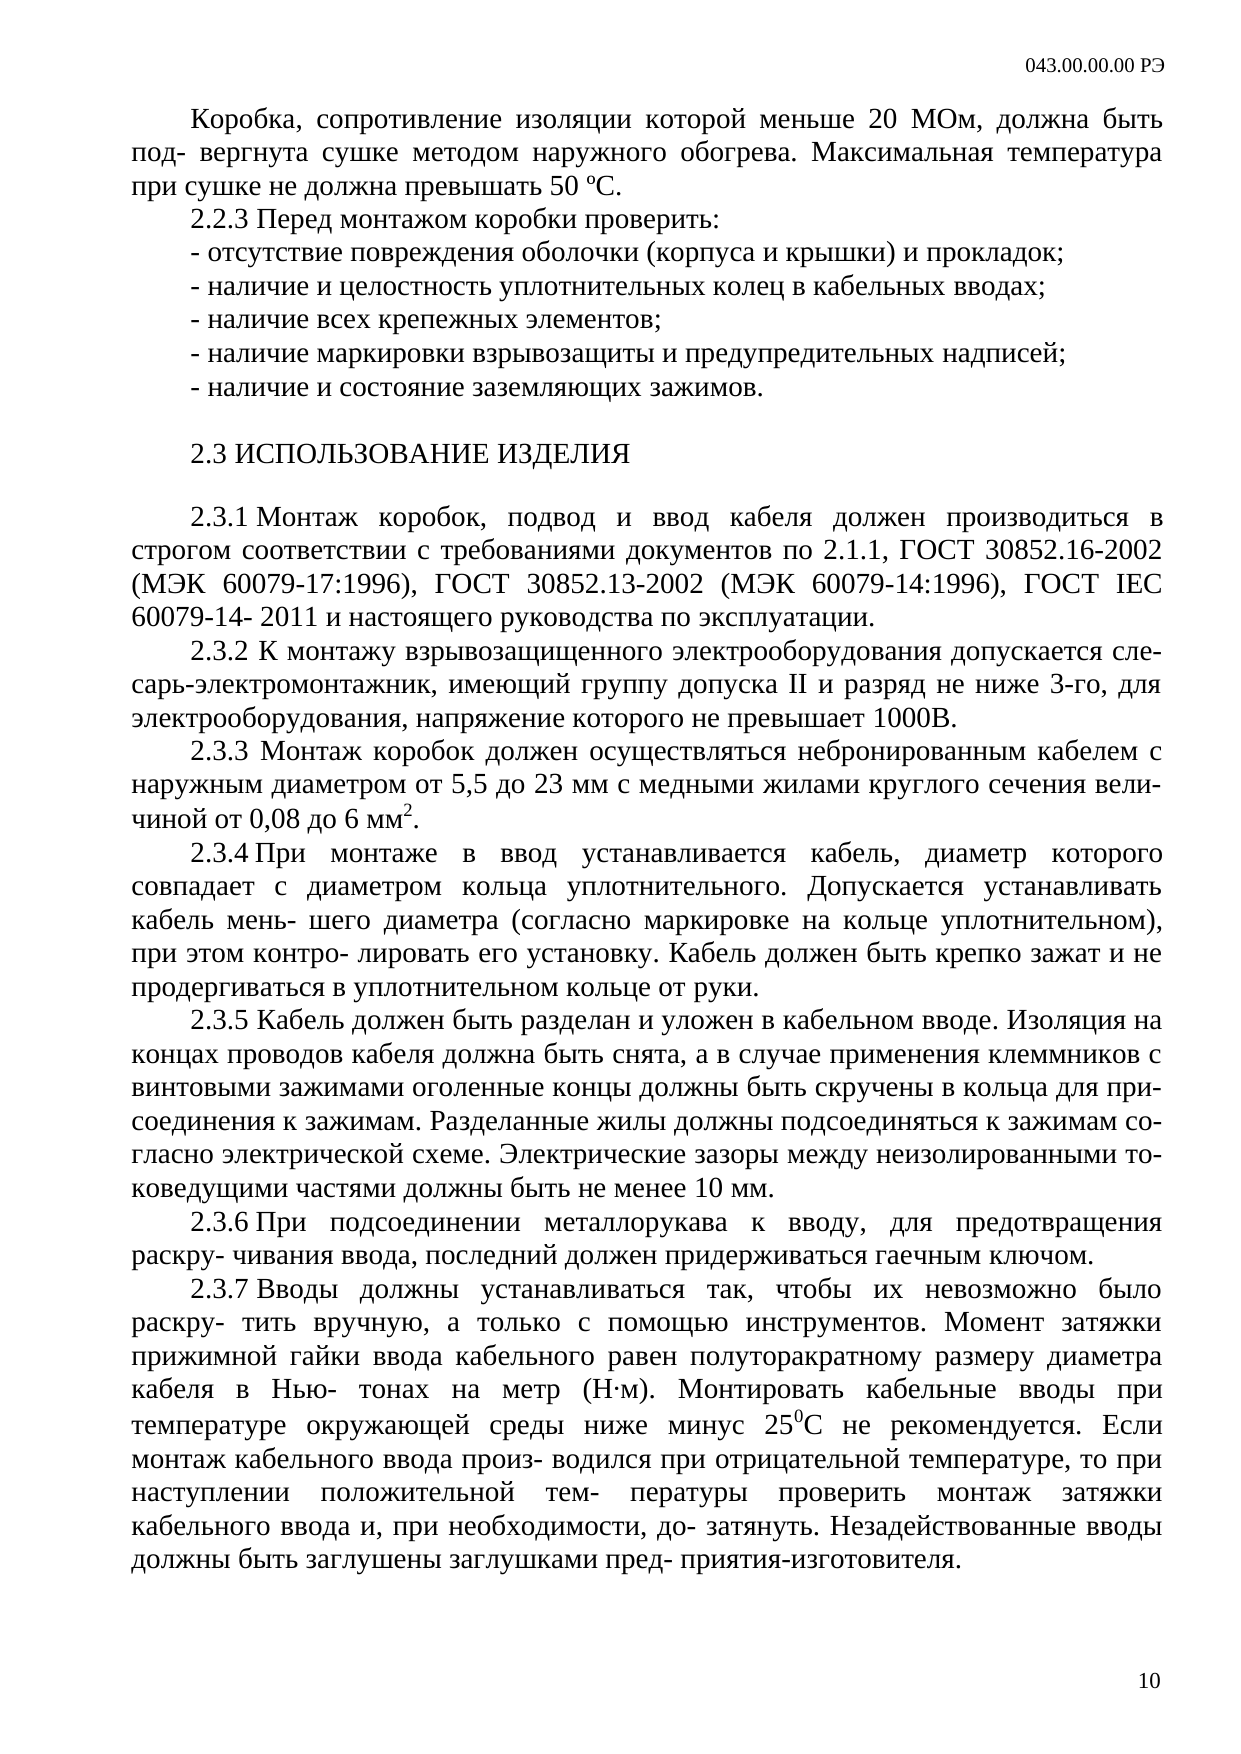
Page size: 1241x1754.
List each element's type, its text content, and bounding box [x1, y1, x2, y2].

list Кабель должен быть разделан и уложен в кабельном вводе. Изоляция на концах проводов кабеля должна быть снята, а в случае применения клеммников с винтовыми зажимами оголенные концы должны быть скручены в кольца для при- соединения к зажимам. Разделанные жилы должны подсоединяться к зажимам со- гласно электрической схеме. Электрические зазоры между неизолированными то- коведущими частями должны быть не менее 10 мм. [131, 1002, 1163, 1204]
list При подсоединении металлорукава к вводу, для предотвращения раскру- чивания ввода, последний должен придерживаться гаечным ключом. [131, 1204, 1163, 1271]
list отсутствие повреждения оболочки (корпуса и крышки) и прокладок; [190, 235, 1211, 268]
list наличие и целостность уплотнительных колец в кабельных вводах; [190, 268, 1211, 302]
list Монтаж коробок должен осуществляться небронированным кабелем с наружным диаметром от 5,5 до 23 мм с медными жилами круглого сечения вели- чиной от 0,08 до 6 мм2. [131, 734, 1163, 834]
list Вводы должны устанавливаться так, чтобы их невозможно было раскру- тить вручную, а только с помощью инструментов. Момент затяжки прижимной гайки ввода кабельного равен полуторакратному размеру диаметра кабеля в Нью- тонах на метр (Н∙м). Монтировать кабельные вводы при температуре окружающей среды ниже минус 250С не рекомендуется. Если монтаж кабельного ввода произ- водился при отрицательной температуре, то при наступлении положительной тем- пературы проверить монтаж затяжки кабельного ввода и, при необходимости, до- затянуть. Незадействованные вводы должны быть заглушены заглушками пред- приятия-изготовителя. [131, 1271, 1163, 1575]
list При монтаже в ввод устанавливается кабель, диаметр которого совпадает с диаметром кольца уплотнительного. Допускается устанавливать кабель мень- шего диаметра (согласно маркировке на кольце уплотнительном), при этом контро- лировать его установку. Кабель должен быть крепко зажат и не продергиваться в уплотнительном кольце от руки. [131, 835, 1163, 1002]
list Перед монтажом коробки проверить: [190, 201, 1211, 235]
list наличие всех крепежных элементов; [190, 302, 1211, 336]
list К монтажу взрывозащищенного электрооборудования допускается сле- сарь-электромонтажник, имеющий группу допуска II и разряд не ниже 3-го, для электрооборудования, напряжение которого не превышает 1000В. [131, 633, 1163, 733]
list наличие маркировки взрывозащиты и предупредительных надписей; [190, 336, 1211, 369]
list наличие и состояние заземляющих зажимов. [190, 369, 1211, 403]
list Монтаж коробок, подвод и ввод кабеля должен производиться в строгом соответствии с требованиями документов по 2.1.1, ГОСТ 30852.16-2002 (МЭК 60079-17:1996), ГОСТ 30852.13-2002 (МЭК 60079-14:1996), ГОСТ IEC 60079-14- 2011 и настоящего руководства по эксплуатации. [131, 499, 1163, 633]
list ИСПОЛЬЗОВАНИЕ ИЗДЕЛИЯ [190, 436, 1211, 470]
text Коробка, сопротивление изоляции которой меньше 20 МОм, должна быть под- вергнута сушке методом наружного обогрева. Максимальная температура при сушке не должна превышать 50 ºС. [131, 101, 1163, 201]
